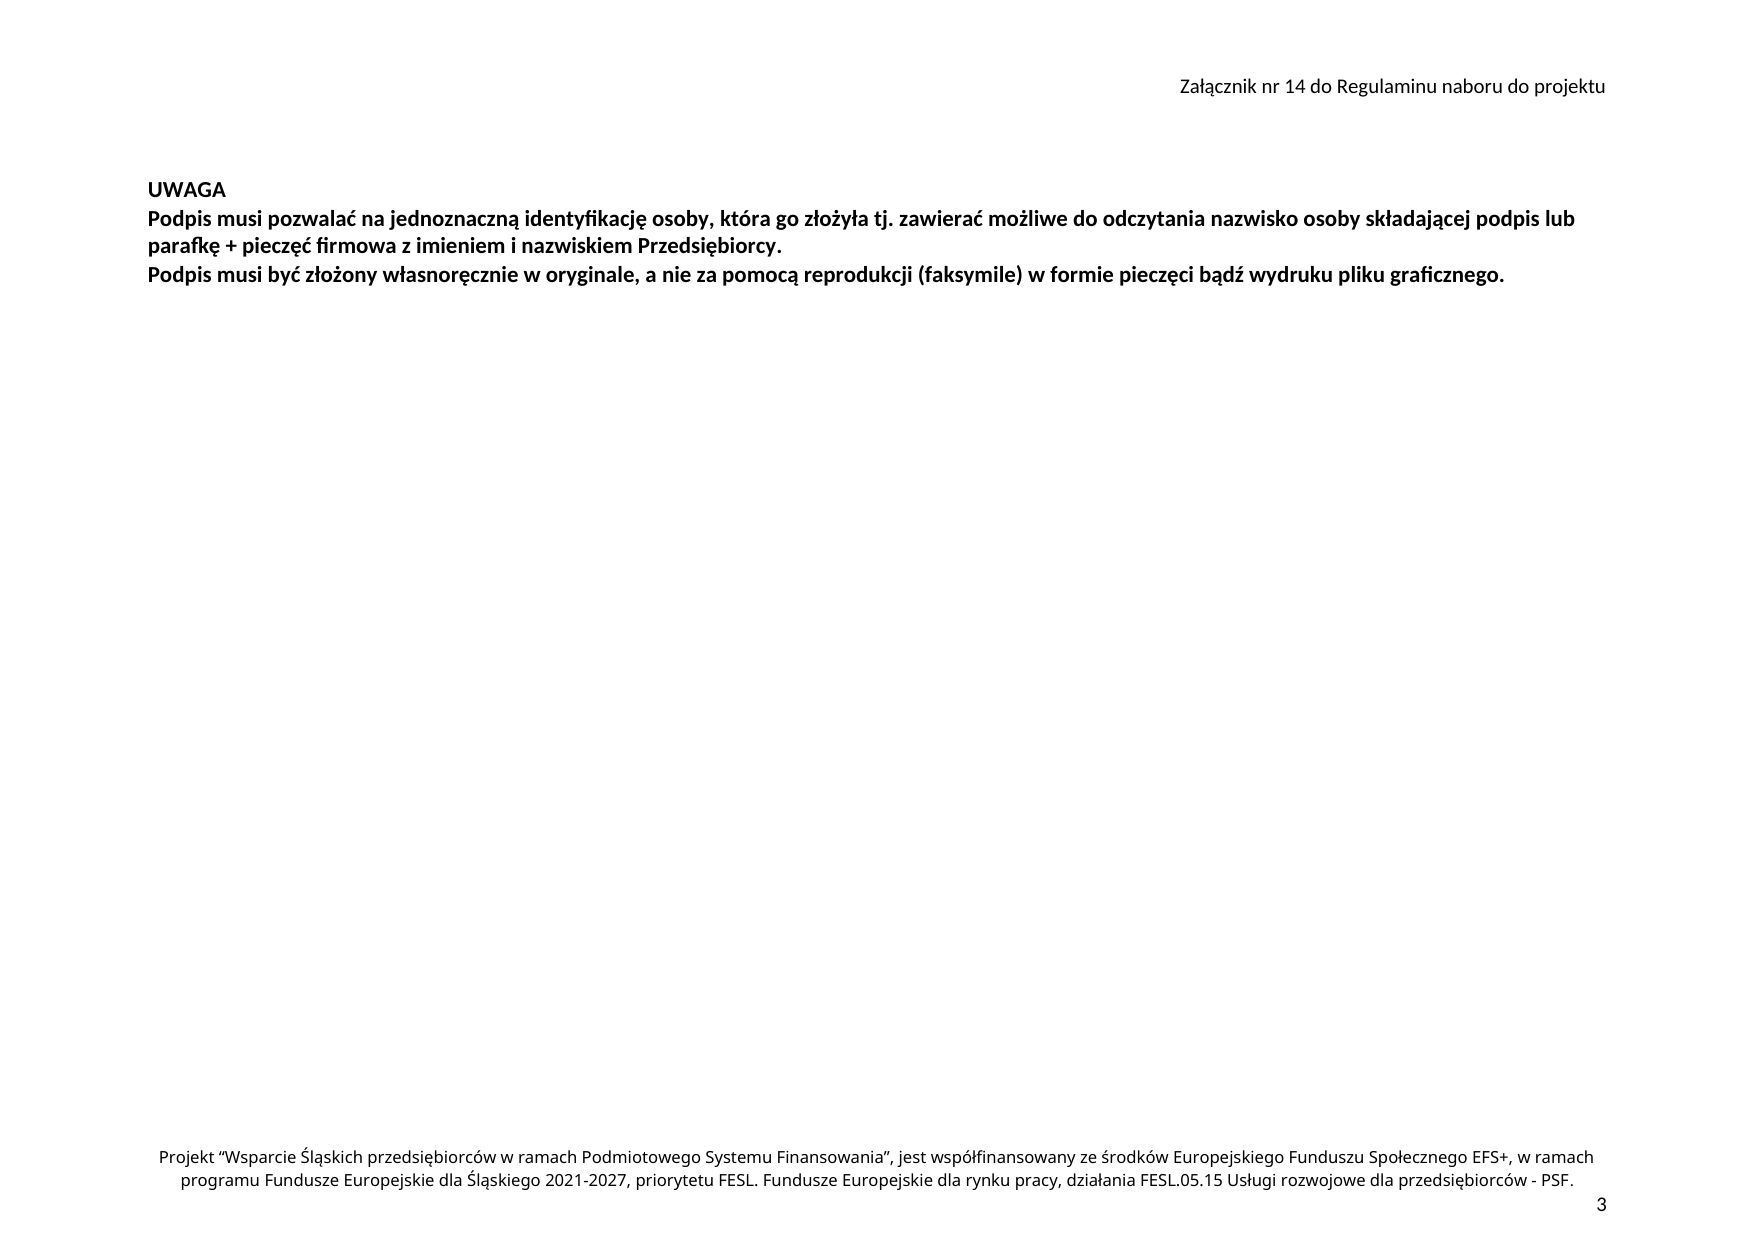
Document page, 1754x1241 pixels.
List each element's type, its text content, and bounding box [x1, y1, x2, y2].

text UWAGA Podpis musi pozwalać na jednoznaczną identyfikację osoby, która go złożyła tj. zawierać możliwe do odczytania nazwisko osoby składającej podpis lub parafkę + pieczęć firmowa z imieniem i nazwiskiem Przedsiębiorcy. Podpis musi być złożony własnoręcznie w oryginale, a nie za pomocą reprodukcji (faksymile) w formie pieczęci bądź wydruku pliku graficznego. [148, 176, 1606, 288]
